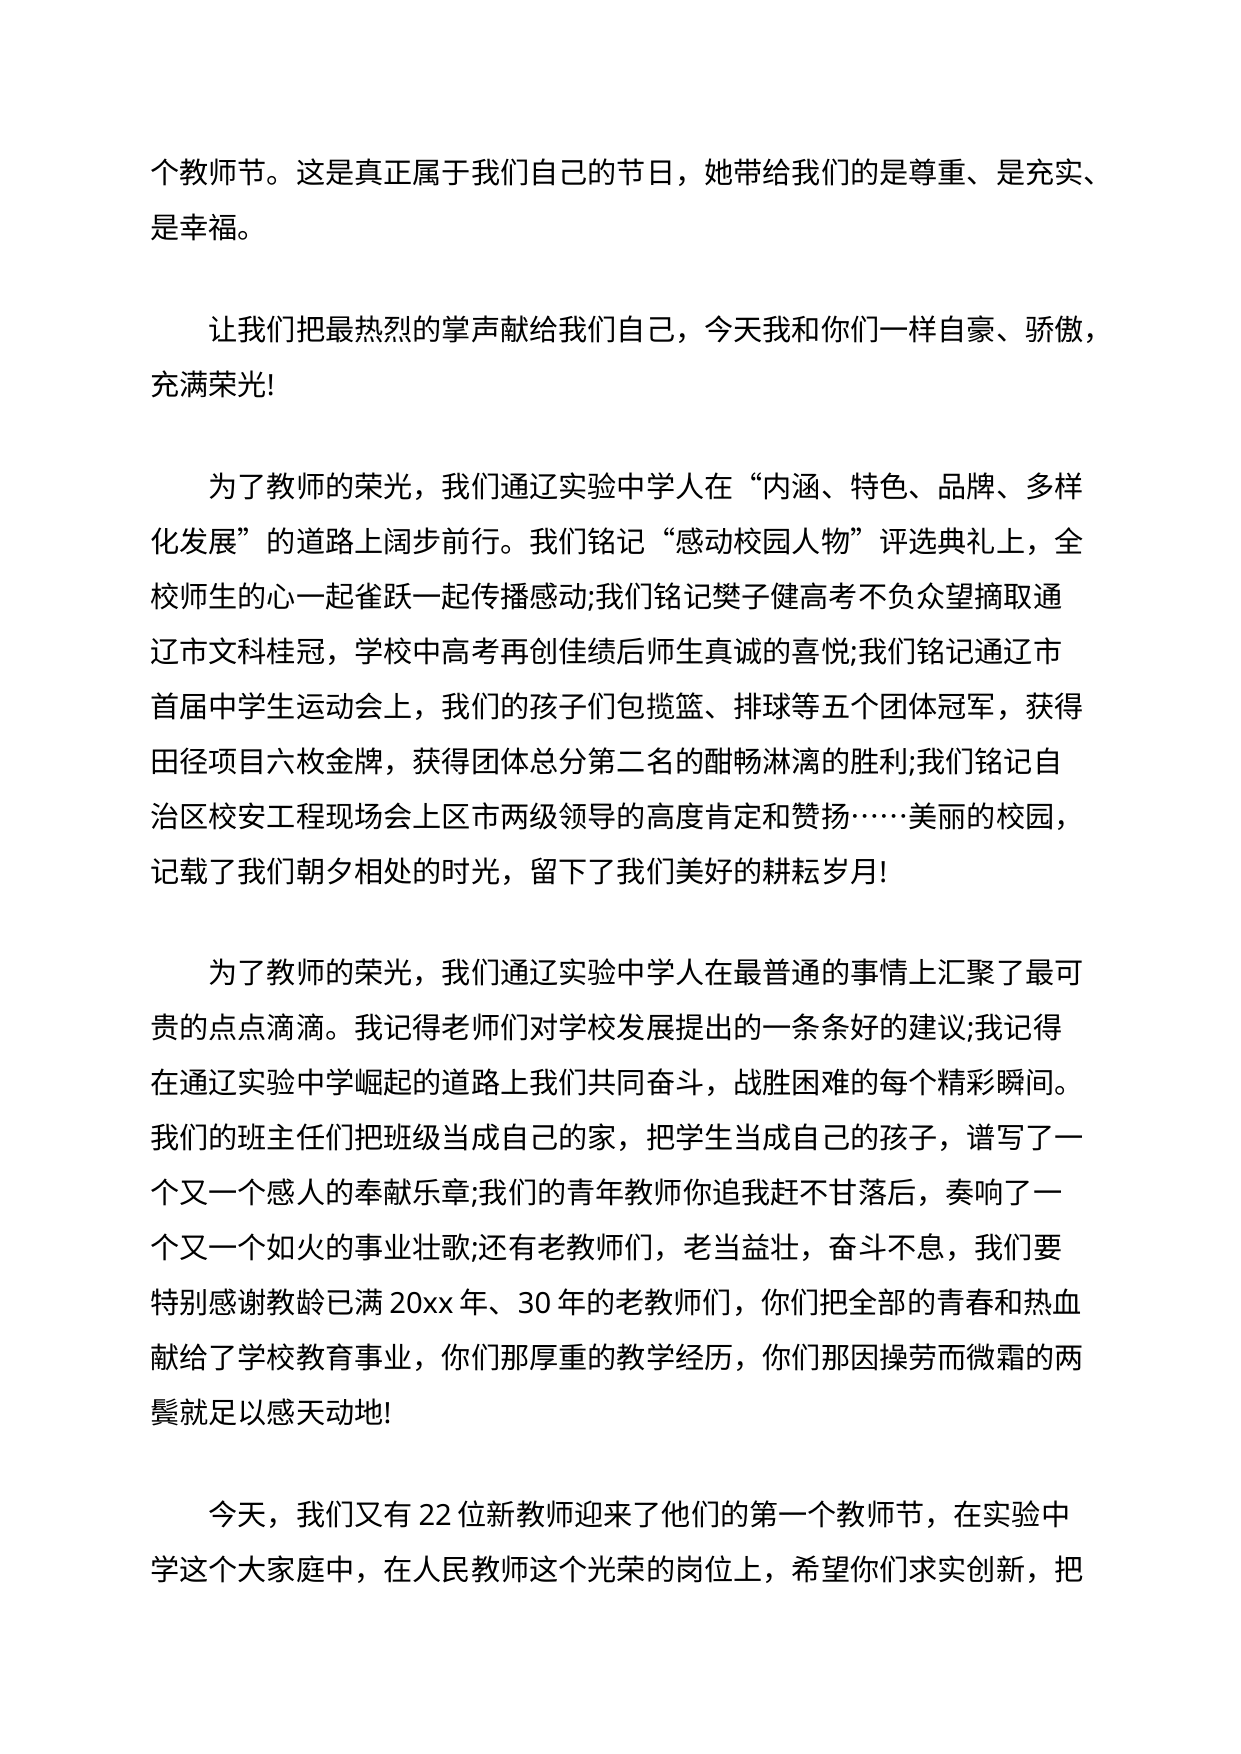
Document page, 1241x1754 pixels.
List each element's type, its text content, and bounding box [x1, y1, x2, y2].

text 为了教师的荣光，我们通辽实验中学人在最普通的事情上汇聚了最可贵的点点滴滴。我记得老师们对学校发展提出的一条条好的建议;我记得在通辽实验中学崛起的道路上我们共同奋斗，战胜困难的每个精彩瞬间。我们的班主任们把班级当成自己的家，把学生当成自己的孩子，谱写了一个又一个感人的奉献乐章;我们的青年教师你追我赶不甘落后，奏响了一个又一个如火的事业壮歌;还有老教师们，老当益壮，奋斗不息，我们要特别感谢教龄已满20xx年、30年的老教师们，你们把全部的青春和热血献给了学校教育事业，你们那厚重的教学经历，你们那因操劳而微霜的两鬓就足以感天动地! [150, 950, 1090, 1432]
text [150, 1492, 1090, 1589]
text 让我们把最热烈的掌声献给我们自己，今天我和你们一样自豪、骄傲，充满荣光! [150, 307, 1090, 404]
text 为了教师的荣光，我们通辽实验中学人在“内涵、特色、品牌、多样化发展”的道路上阔步前行。我们铭记“感动校园人物”评选典礼上，全校师生的心一起雀跃一起传播感动;我们铭记樊子健高考不负众望摘取通辽市文科桂冠，学校中高考再创佳绩后师生真诚的喜悦;我们铭记通辽市首届中学生运动会上，我们的孩子们包揽篮、排球等五个团体冠军，获得田径项目六枚金牌，获得团体总分第二名的酣畅淋漓的胜利;我们铭记自治区校安工程现场会上区市两级领导的高度肯定和赞扬……美丽的校园，记载了我们朝夕相处的时光，留下了我们美好的耕耘岁月! [150, 463, 1090, 891]
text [150, 150, 1090, 247]
